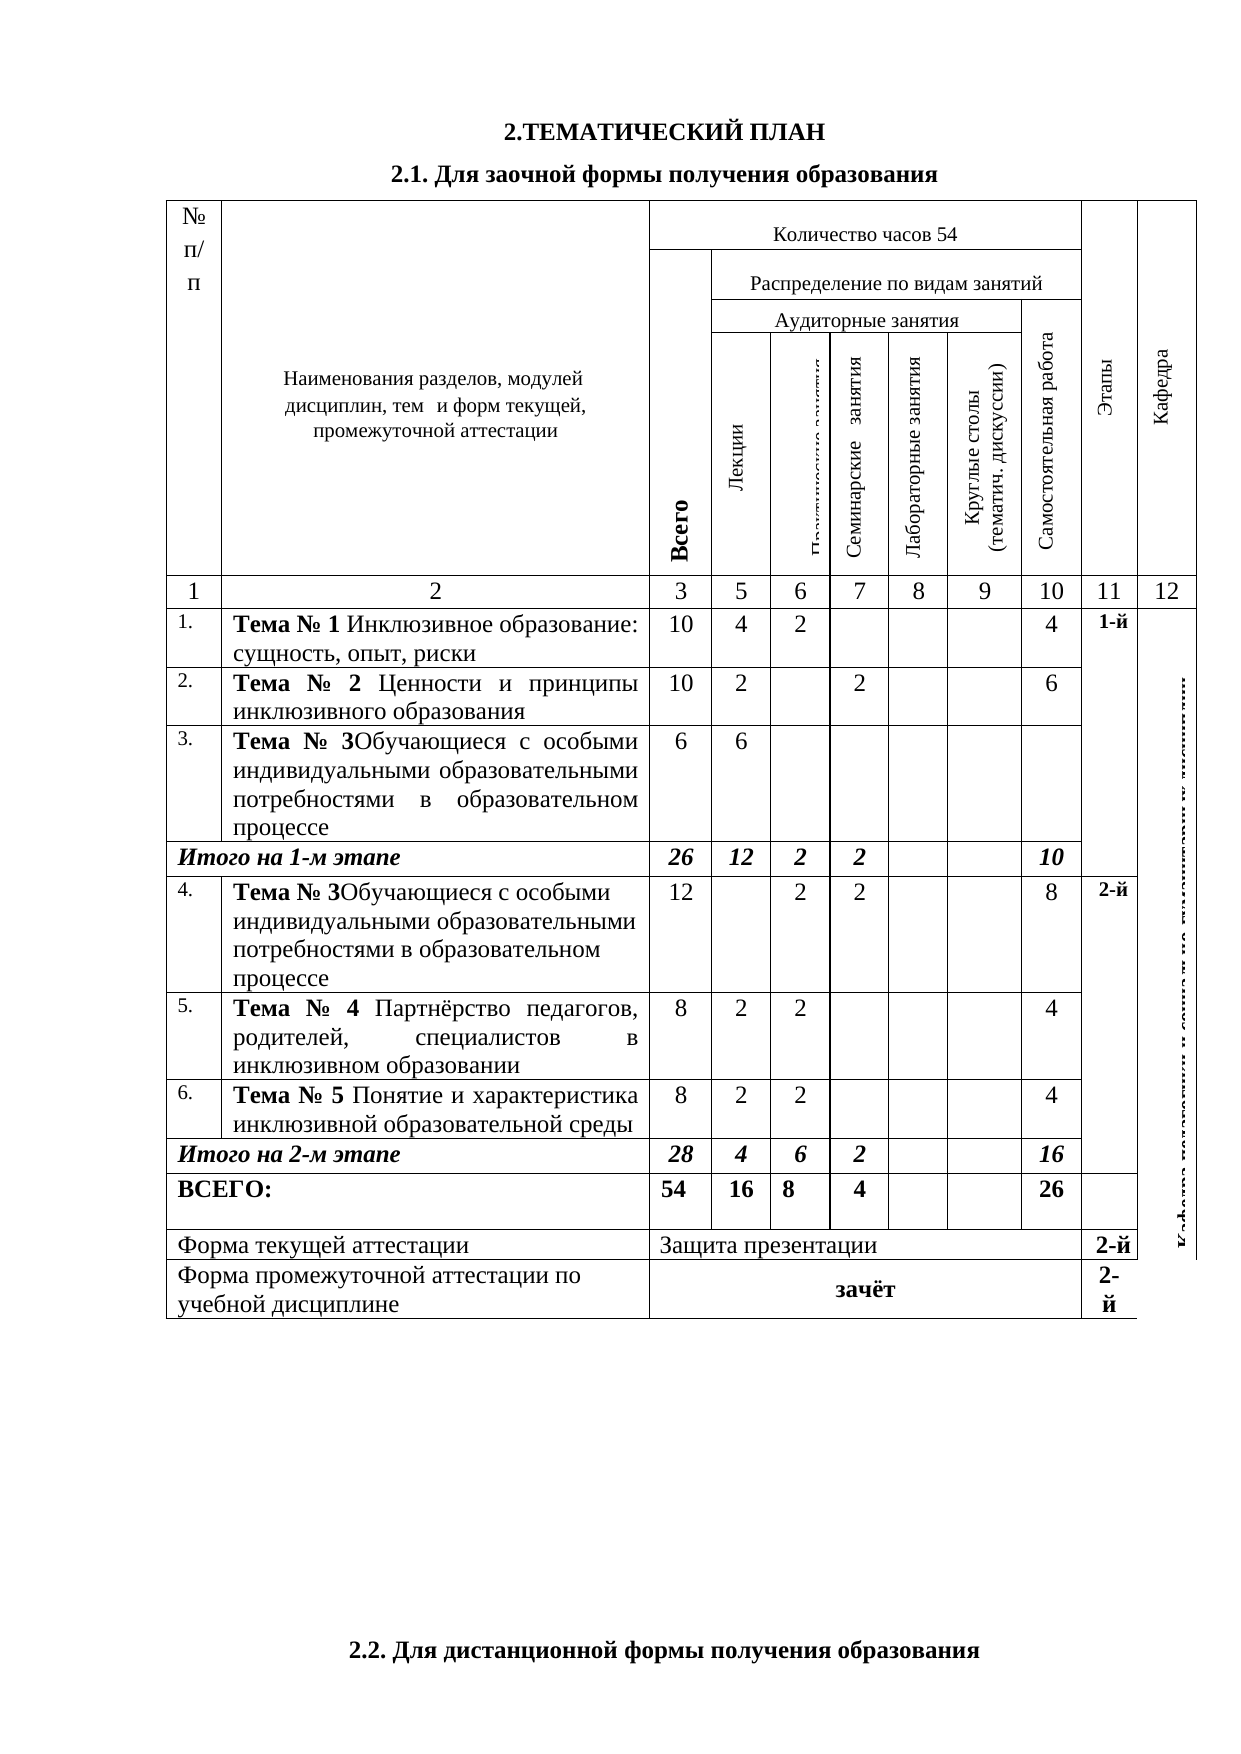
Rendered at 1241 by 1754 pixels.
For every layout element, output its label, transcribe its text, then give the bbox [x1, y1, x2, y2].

table_cell [948, 609, 1021, 667]
table_cell Форма текущей аттестации [167, 1230, 649, 1259]
table_cell ВСЕГО: [167, 1174, 649, 1229]
table_cell 2-й [1082, 877, 1137, 1173]
table_cell [831, 993, 888, 1079]
table_cell 28 [650, 1139, 711, 1173]
table_cell [1022, 726, 1081, 841]
table_cell [771, 668, 829, 725]
table_cell 2 [712, 668, 770, 725]
table_cell Тема № 4 Партнёрство педагогов, родителей, специалистов в инклюзивном образовании [222, 993, 649, 1079]
table_cell Круглые столы (тематич. дискуссии) [948, 333, 1021, 575]
table_cell 12 [712, 842, 770, 876]
text 2.ТЕМАТИЧЕСКИЙ ПЛАН [177, 117, 1152, 146]
table_cell 6 [1022, 668, 1081, 725]
table_header Этапы [1082, 201, 1137, 575]
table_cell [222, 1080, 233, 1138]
table_cell Практические занятия [771, 333, 829, 575]
table_cell [889, 842, 947, 876]
table_cell 6 [771, 576, 829, 608]
table_cell 2 [222, 576, 649, 608]
table_cell 12 [650, 877, 711, 992]
table_cell 2 [771, 842, 829, 876]
table_cell 2-й [1082, 1230, 1137, 1259]
table_cell [167, 877, 221, 992]
table_cell 6 [650, 726, 711, 841]
table_cell Всего [650, 332, 711, 575]
table_cell Итого на 1-м этапе [167, 842, 649, 876]
table_cell Семинарские занятия [831, 333, 888, 575]
table_cell 8 [771, 1174, 829, 1229]
table_cell Итого на 2-м этапе [167, 1139, 649, 1173]
table_cell 10 [650, 668, 711, 725]
table_header № п/п [167, 201, 221, 575]
table_cell [948, 726, 1021, 841]
table_cell Тема № 1 Инклюзивное образование: сущность, опыт, риски [222, 609, 649, 667]
table_cell 2 [771, 1080, 829, 1138]
table_cell [948, 877, 1021, 992]
table_cell 54 [650, 1174, 711, 1229]
text 2.1. Для заочной формы получения образования [177, 159, 1152, 187]
table_cell 4 [1022, 993, 1081, 1079]
table_cell 2 [771, 609, 829, 667]
table_cell [831, 726, 888, 841]
table_cell 2-й [1082, 1260, 1137, 1317]
table_cell 1 [167, 576, 221, 608]
table_cell [889, 993, 947, 1079]
table_cell 10 [1022, 576, 1081, 608]
table_cell 2 [771, 877, 829, 992]
table_cell Лекции [712, 333, 770, 575]
table_cell [167, 609, 221, 667]
table_cell [831, 1080, 888, 1138]
text 2.2. Для дистанционной формы получения образования [177, 1635, 1152, 1663]
table_cell Тема № 2 Ценности и принципы инклюзивного образования [222, 668, 649, 725]
table_cell 2 [831, 1139, 888, 1173]
table_cell 8 [650, 1080, 711, 1138]
table_cell 2 [831, 877, 888, 992]
table_cell [650, 250, 711, 332]
table_cell 4 [1022, 1080, 1081, 1138]
table_cell 8 [1022, 877, 1081, 992]
table_cell зачёт [650, 1260, 1081, 1317]
table_cell 2 [712, 1080, 770, 1138]
table_cell 5 [712, 576, 770, 608]
table_cell 10 [650, 609, 711, 667]
table_cell 4 [712, 1139, 770, 1173]
table_cell [889, 1139, 947, 1173]
table_cell 4 [712, 609, 770, 667]
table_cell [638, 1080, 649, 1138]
table_cell [889, 1174, 947, 1229]
table_cell Тема № 3Обучающиеся с особыми индивидуальными образовательными потребностями в образовательном процессе [222, 877, 649, 992]
table_cell 12 [1138, 576, 1196, 608]
table_cell Аудиторные занятия [712, 300, 1021, 332]
table_cell Кафедра педагогики и социально-гуманитарных дисциплин [1137, 609, 1196, 1317]
table_cell [712, 877, 770, 992]
table_cell [167, 668, 221, 725]
table_cell 26 [1022, 1174, 1081, 1229]
table_cell [167, 726, 221, 841]
table_cell 4 [1022, 609, 1081, 667]
table_cell [771, 726, 829, 841]
table_cell 2 [831, 842, 888, 876]
table_cell 6 [771, 1139, 829, 1173]
table_cell [831, 609, 888, 667]
table_cell 8 [889, 576, 947, 608]
table_cell [889, 877, 947, 992]
table_cell 16 [1022, 1139, 1081, 1173]
table_cell 11 [1082, 576, 1137, 608]
table_cell 6 [712, 726, 770, 841]
table_cell [889, 726, 947, 841]
table_cell [948, 668, 1021, 725]
table_cell [889, 1080, 947, 1138]
table_cell Распределение по видам занятий [712, 250, 1081, 299]
table_cell [1082, 1174, 1137, 1229]
table_header Количество часов 54 [650, 201, 1081, 249]
table_cell 2 [771, 993, 829, 1079]
table_cell [948, 842, 1021, 876]
table_cell 3 [650, 576, 711, 608]
table_cell 26 [650, 842, 711, 876]
table_cell Лабораторные занятия [889, 333, 947, 575]
table_cell 16 [712, 1174, 770, 1229]
table_cell [948, 993, 1021, 1079]
table_cell [167, 993, 221, 1079]
table_cell 9 [948, 576, 1021, 608]
table_cell Самостоятельная работа [1022, 300, 1081, 575]
table_cell [948, 1139, 1021, 1173]
table_cell [167, 1080, 221, 1138]
table_cell [948, 1080, 1021, 1138]
table_cell 1-й [1082, 609, 1137, 876]
table_cell 2 [831, 668, 888, 725]
table_cell 7 [831, 576, 888, 608]
table_cell 8 [650, 993, 711, 1079]
table_cell 2 [712, 993, 770, 1079]
table_cell [948, 1174, 1021, 1229]
table_cell Форма промежуточной аттестации по учебной дисциплине [167, 1260, 649, 1317]
table_cell [889, 668, 947, 725]
table_cell Тема № 3Обучающиеся с особыми индивидуальными образовательными потребностями в образовательном процессе [222, 726, 649, 841]
table_cell [889, 609, 947, 667]
table_header Наименования разделов, модулей дисциплин, тем и форм текущей, промежуточной аттестации [222, 201, 649, 575]
table_cell Защита презентации [650, 1230, 1081, 1259]
table_cell 10 [1022, 842, 1081, 876]
table_header Кафедра [1138, 201, 1196, 575]
table_cell 4 [831, 1174, 888, 1229]
